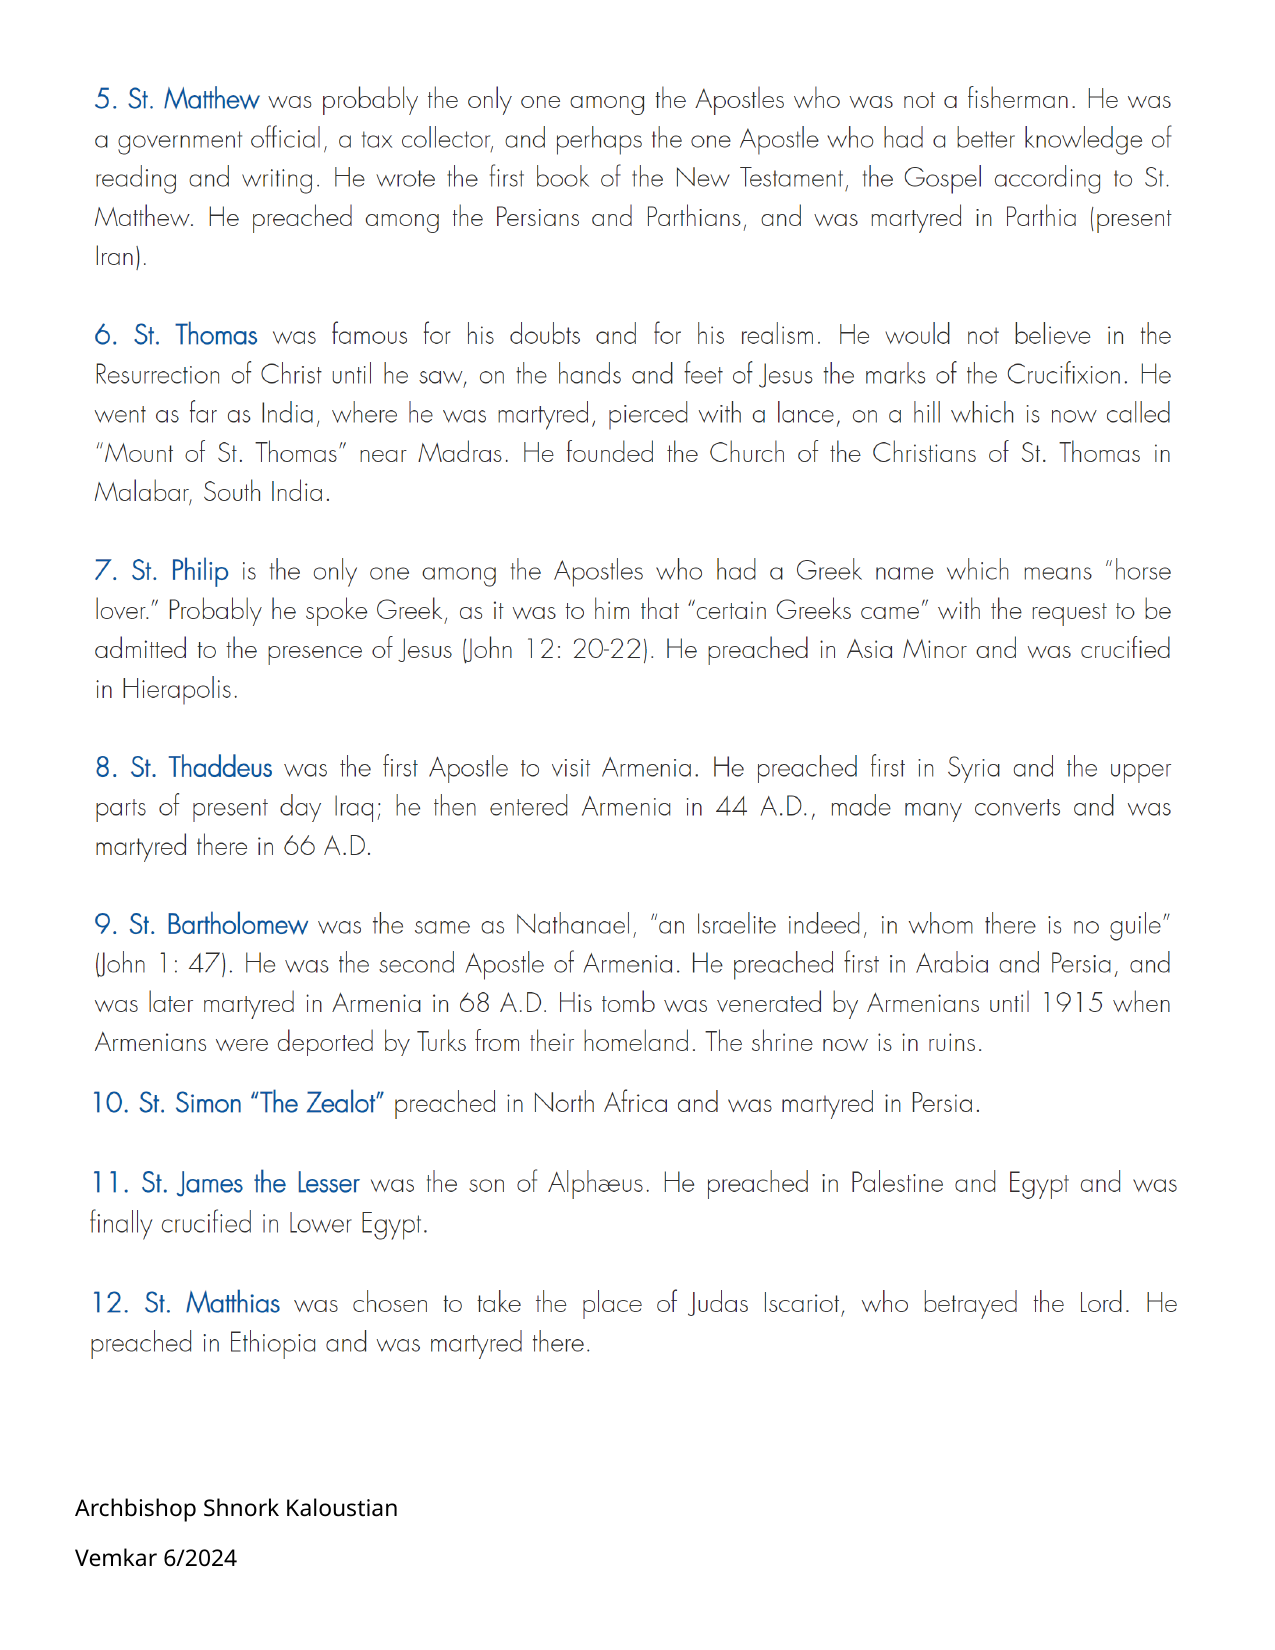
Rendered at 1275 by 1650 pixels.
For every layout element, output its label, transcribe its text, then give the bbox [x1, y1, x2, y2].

picture [75, 75, 1200, 1056]
text Vemkar 6/2024 [75, 1542, 1200, 1573]
text Archbishop Shnork Kaloustian [75, 1492, 1200, 1523]
picture [75, 1075, 1200, 1372]
